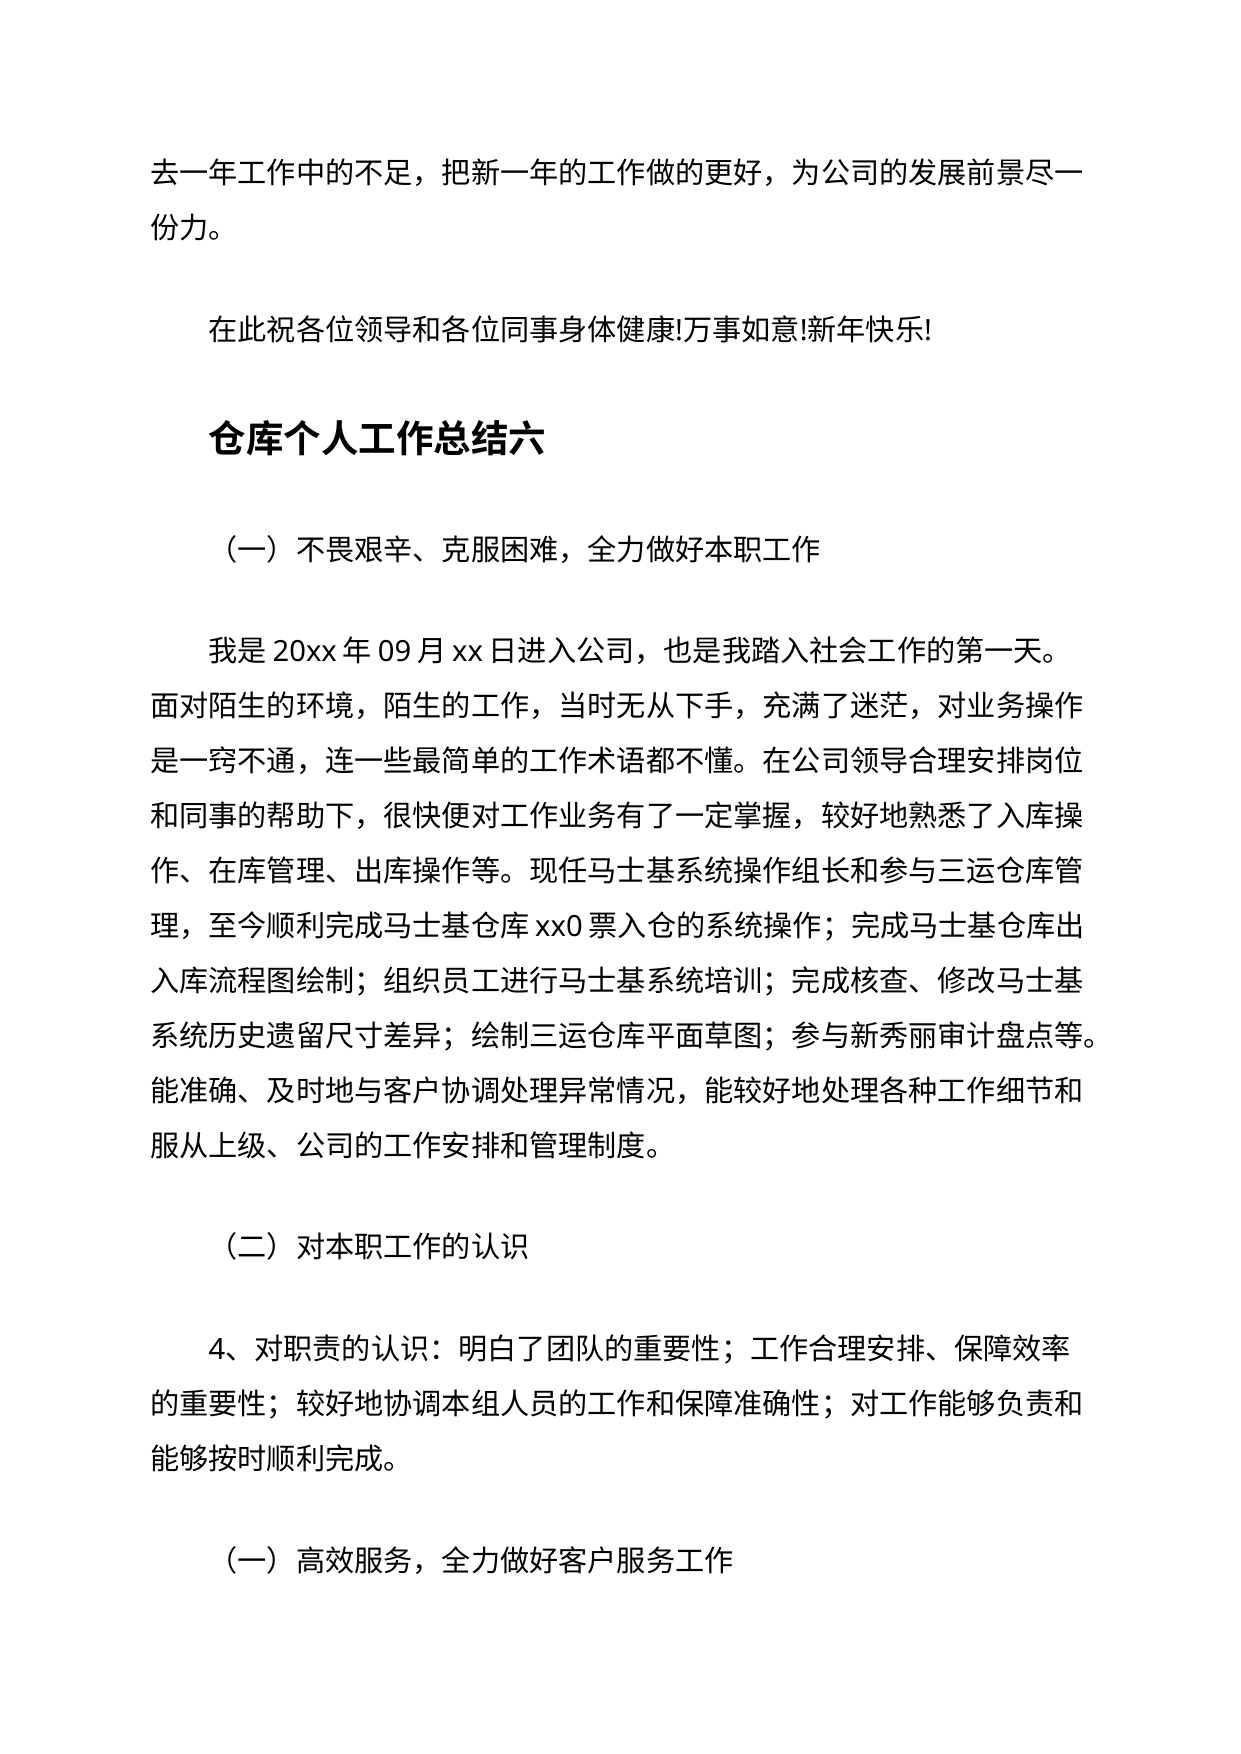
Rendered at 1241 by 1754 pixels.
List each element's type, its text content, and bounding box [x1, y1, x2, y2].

text （一）高效服务，全力做好客户服务工作 [150, 1537, 1090, 1579]
text 我是20xx年09月xx日进入公司，也是我踏入社会工作的第一天。面对陌生的环境，陌生的工作，当时无从下手，充满了迷茫，对业务操作是一窍不通，连一些最简单的工作术语都不懂。在公司领导合理安排岗位和同事的帮助下，很快便对工作业务有了一定掌握，较好地熟悉了入库操作、在库管理、出库操作等。现任马士基系统操作组长和参与三运仓库管理，至今顺利完成马士基仓库xx0票入仓的系统操作；完成马士基仓库出入库流程图绘制；组织员工进行马士基系统培训；完成核查、修改马士基系统历史遗留尺寸差异；绘制三运仓库平面草图；参与新秀丽审计盘点等。能准确、及时地与客户协调处理异常情况，能较好地处理各种工作细节和服从上级、公司的工作安排和管理制度。 [150, 628, 1090, 1164]
text 仓库个人工作总结六 [150, 409, 1090, 463]
text 在此祝各位领导和各位同事身体健康!万事如意!新年快乐! [150, 307, 1090, 349]
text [150, 150, 1090, 247]
text （一）不畏艰辛、克服困难，全力做好本职工作 [150, 526, 1090, 568]
text 4、对职责的认识：明白了团队的重要性；工作合理安排、保障效率的重要性；较好地协调本组人员的工作和保障准确性；对工作能够负责和能够按时顺利完成。 [150, 1326, 1090, 1478]
text （二）对本职工作的认识 [150, 1224, 1090, 1266]
